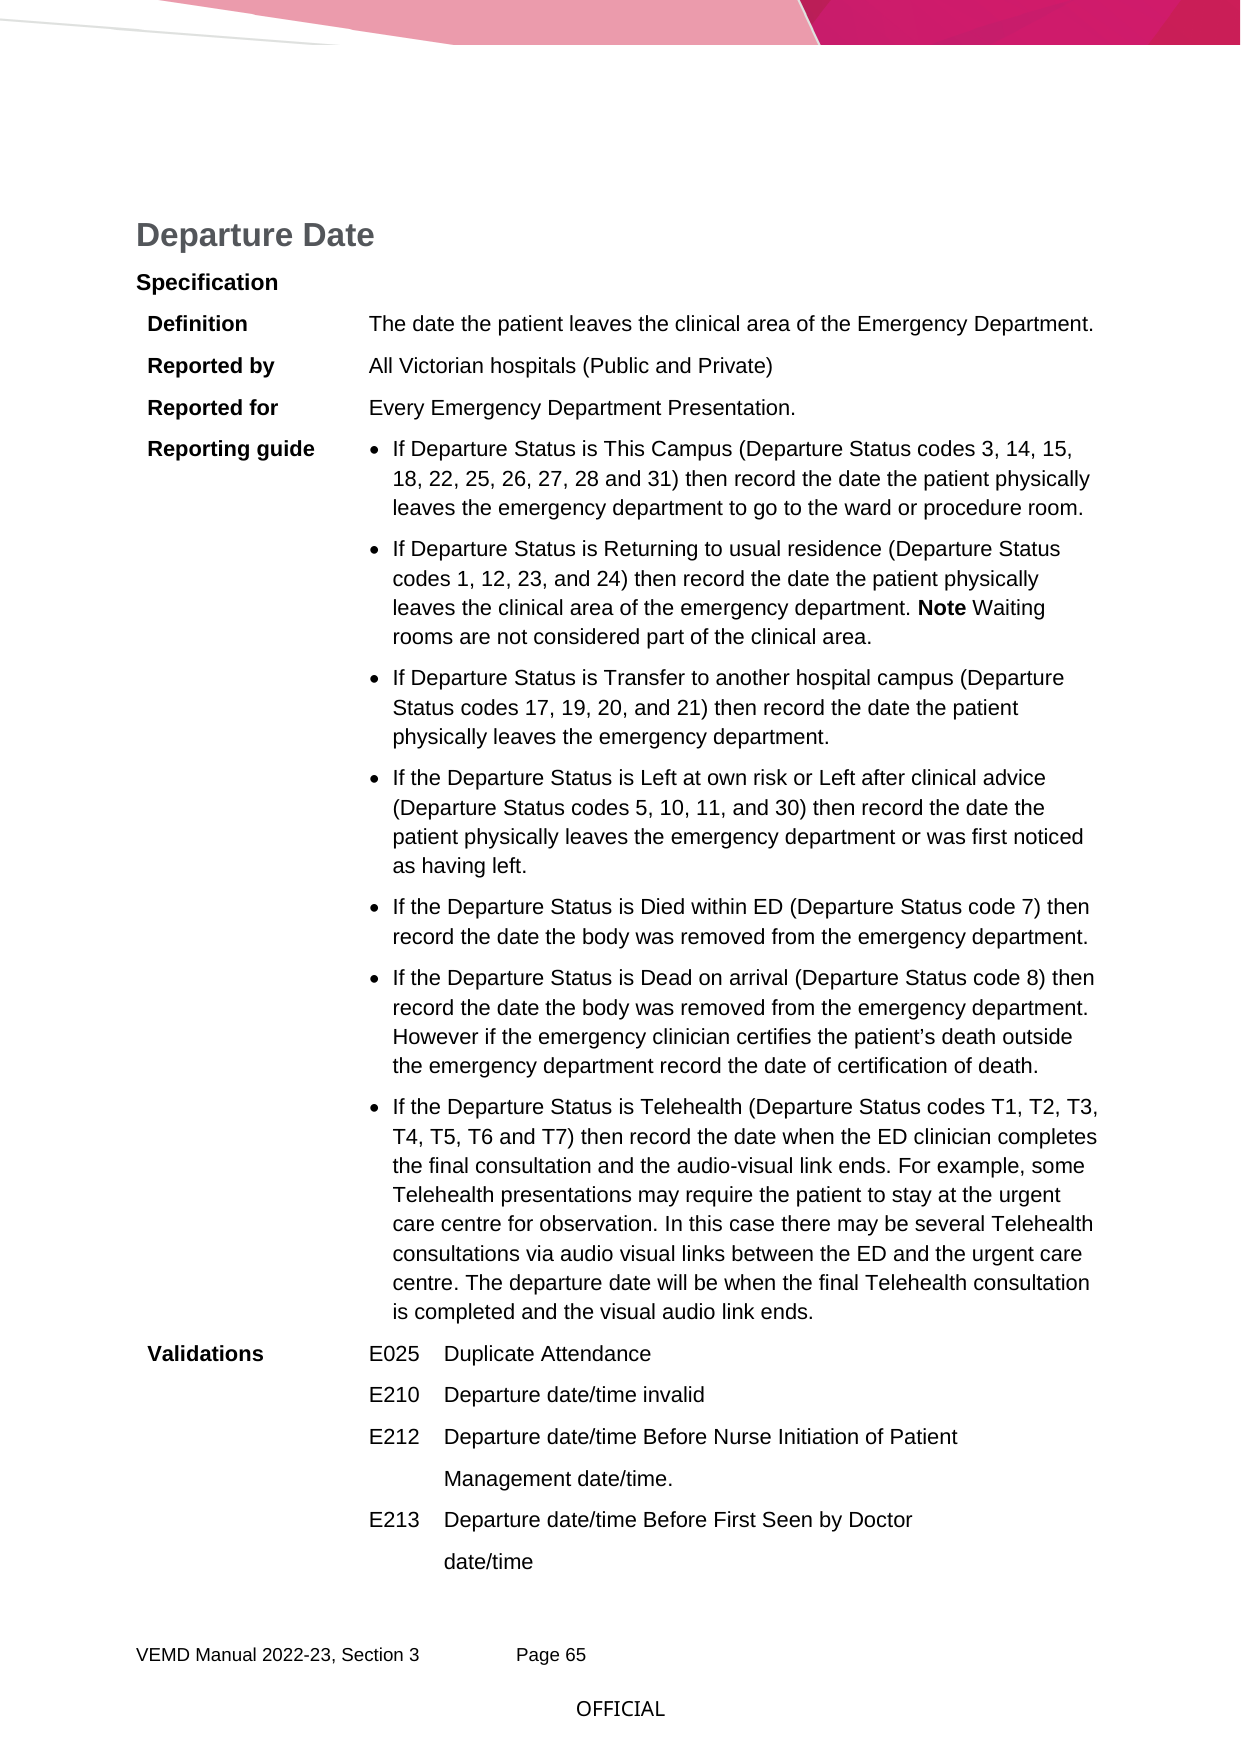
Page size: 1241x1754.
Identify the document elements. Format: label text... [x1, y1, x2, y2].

subtitle Departure Date [136, 215, 1104, 253]
table_cell Every Emergency Department Presentation. [357, 391, 1110, 432]
table_cell Reported by [136, 349, 357, 391]
table_cell If Departure Status is This Campus (Departure Status codes 3, 14, 15, 18, 22, 25, 26, 27, 28 and 31) then record the date the patient physically leaves the emergency department to go to the ward or procedure room. If Departure Status is Returning to usual residence (Departure Status codes 1, 12, 23, and 24) then record the date the patient physically leaves the clinical area of the emergency department. Note Waiting rooms are not considered part of the clinical area. If Departure Status is Transfer to another hospital campus (Departure Status codes 17, 19, 20, and 21) then record the date the patient physically leaves the emergency department. If the Departure Status is Left at own risk or Left after clinical advice (Departure Status codes 5, 10, 11, and 30) then record the date the patient physically leaves the emergency department or was first noticed as having left. If the Departure Status is Died within ED (Departure Status code 7) then record the date the body was removed from the emergency department. If the Departure Status is Dead on arrival (Departure Status code 8) then record the date the body was removed from the emergency department. However if the emergency clinician certifies the patient’s death outside the emergency department record the date of certification of death. If the Departure Status is Telehealth (Departure Status codes T1, T2, T3, T4, T5, T6 and T7) then record the date when the ED clinician completes the final consultation and the audio-visual link ends. For example, some Telehealth presentations may require the patient to stay at the urgent care centre for observation. In this case there may be several Telehealth consultations via audio visual links between the ED and the urgent care centre. The departure date will be when the final Telehealth consultation is completed and the visual audio link ends. [357, 432, 1110, 1336]
table_cell Validations [136, 1336, 357, 1586]
picture [0, 0, 1241, 45]
table_cell Reporting guide [136, 432, 357, 1336]
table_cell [357, 1336, 1110, 1586]
subtitle Specification [136, 266, 1104, 295]
table_cell All Victorian hospitals (Public and Private) [357, 349, 1110, 391]
table_header Definition [136, 307, 357, 349]
table_header The date the patient leaves the clinical area of the Emergency Department. [357, 307, 1110, 349]
table_cell Reported for [136, 391, 357, 432]
